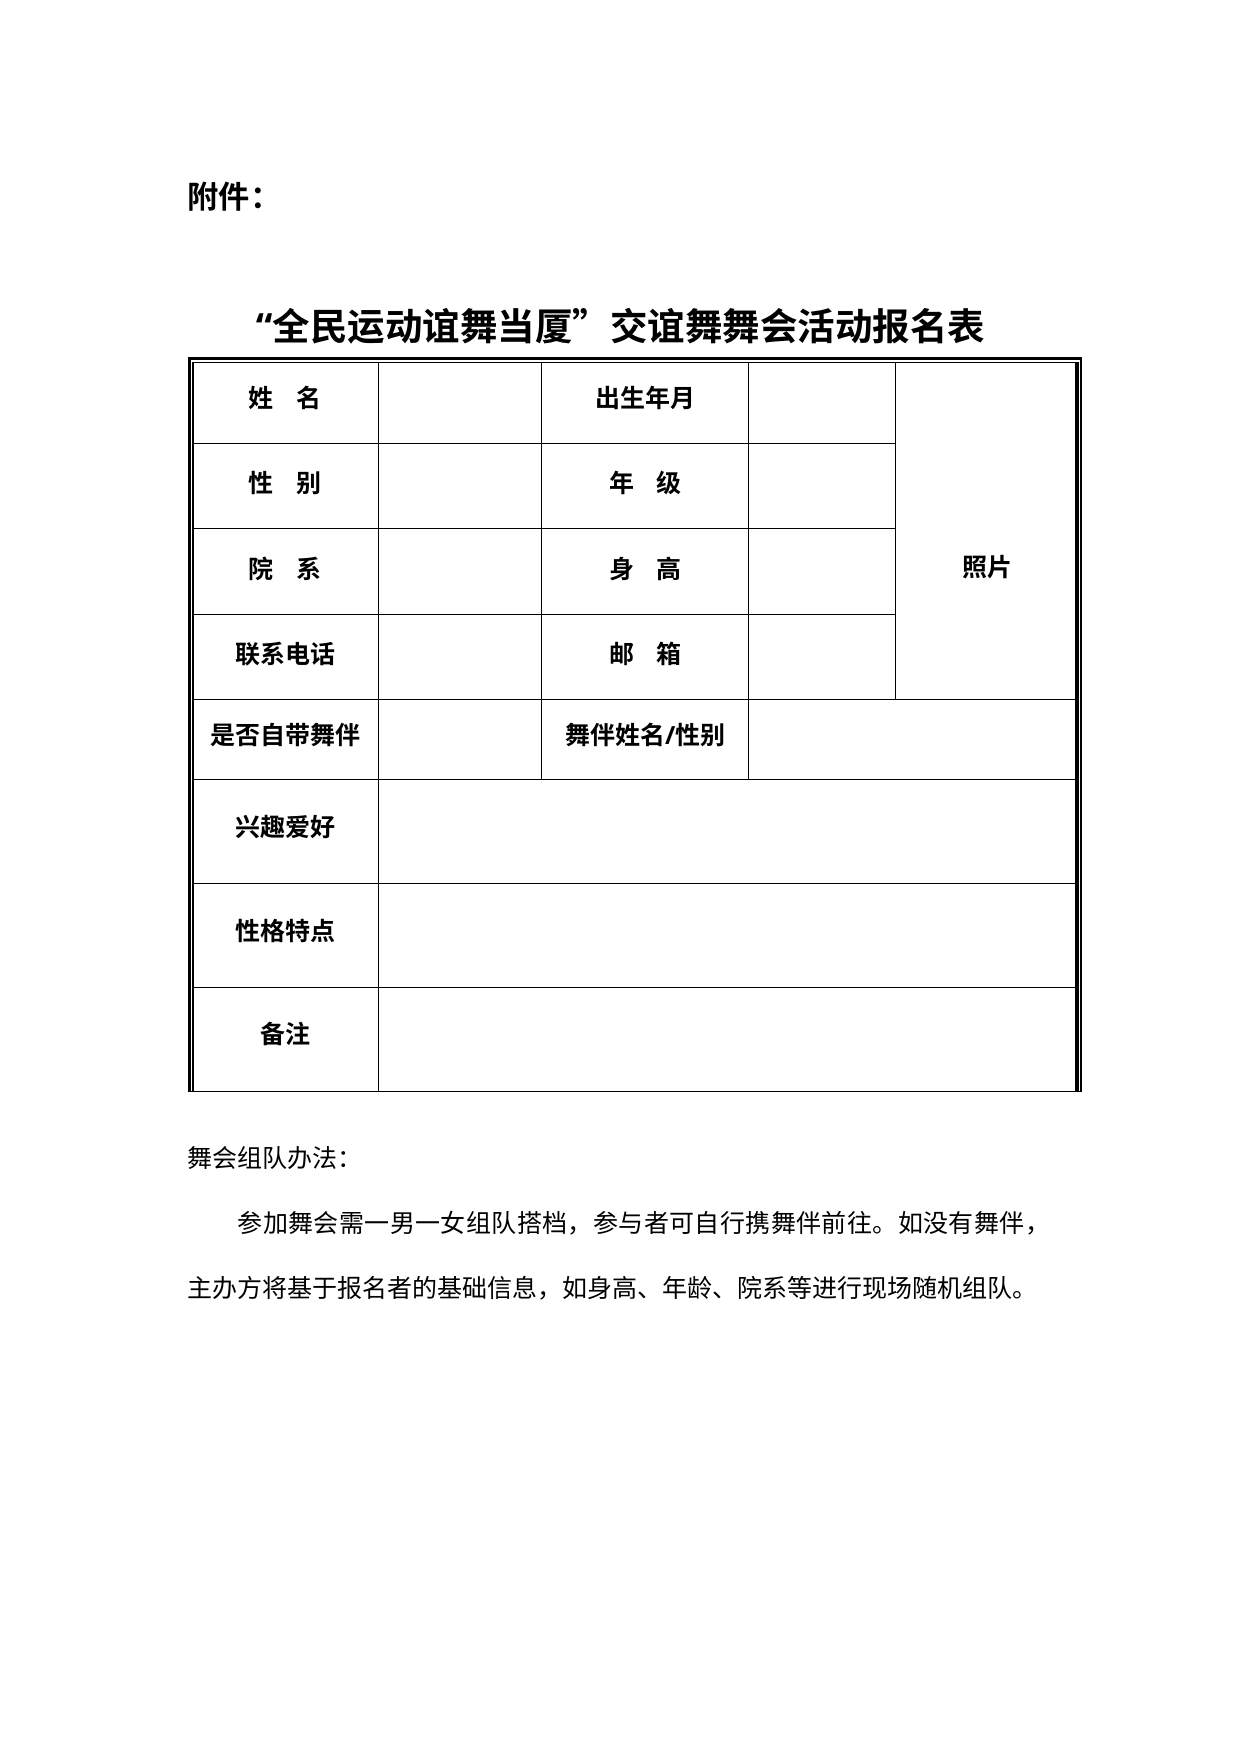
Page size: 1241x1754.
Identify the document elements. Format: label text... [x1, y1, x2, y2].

table_header [379, 363, 541, 442]
text 附件： [187, 162, 1053, 227]
table_cell [379, 615, 541, 699]
table_cell [749, 615, 895, 699]
table_cell 年 级 [542, 444, 748, 528]
text 舞会组队办法： [187, 1124, 1053, 1189]
table_cell 院 系 [194, 529, 378, 613]
table_cell [379, 700, 541, 779]
table_cell 是否自带舞伴 [194, 700, 378, 779]
table_cell 邮 箱 [542, 615, 748, 699]
table_header [749, 363, 895, 442]
table_cell 性 别 [194, 444, 378, 528]
text “全民运动谊舞当厦”交谊舞舞会活动报名表 [187, 292, 1053, 357]
table_header 姓 名 [194, 363, 378, 442]
table_cell [749, 444, 895, 528]
table_cell [749, 529, 895, 613]
table_cell [379, 780, 1075, 883]
table_cell [379, 444, 541, 528]
table_cell 舞伴姓名/性别 [542, 700, 748, 779]
table_cell [379, 988, 1075, 1091]
table_cell 兴趣爱好 [194, 780, 378, 883]
table_cell 性格特点 [194, 884, 378, 987]
text 参加舞会需一男一女组队搭档，参与者可自行携舞伴前往。如没有舞伴，主办方将基于报名者的基础信息，如身高、年龄、院系等进行现场随机组队。 [187, 1189, 1053, 1319]
table_header 出生年月 [542, 363, 748, 442]
table_cell 身 高 [542, 529, 748, 613]
table_header 照片 [896, 363, 1075, 699]
table_cell [749, 700, 1075, 779]
table_cell 备注 [194, 988, 378, 1091]
table_cell [379, 884, 1075, 987]
table_cell 联系电话 [194, 615, 378, 699]
table_cell [379, 529, 541, 613]
